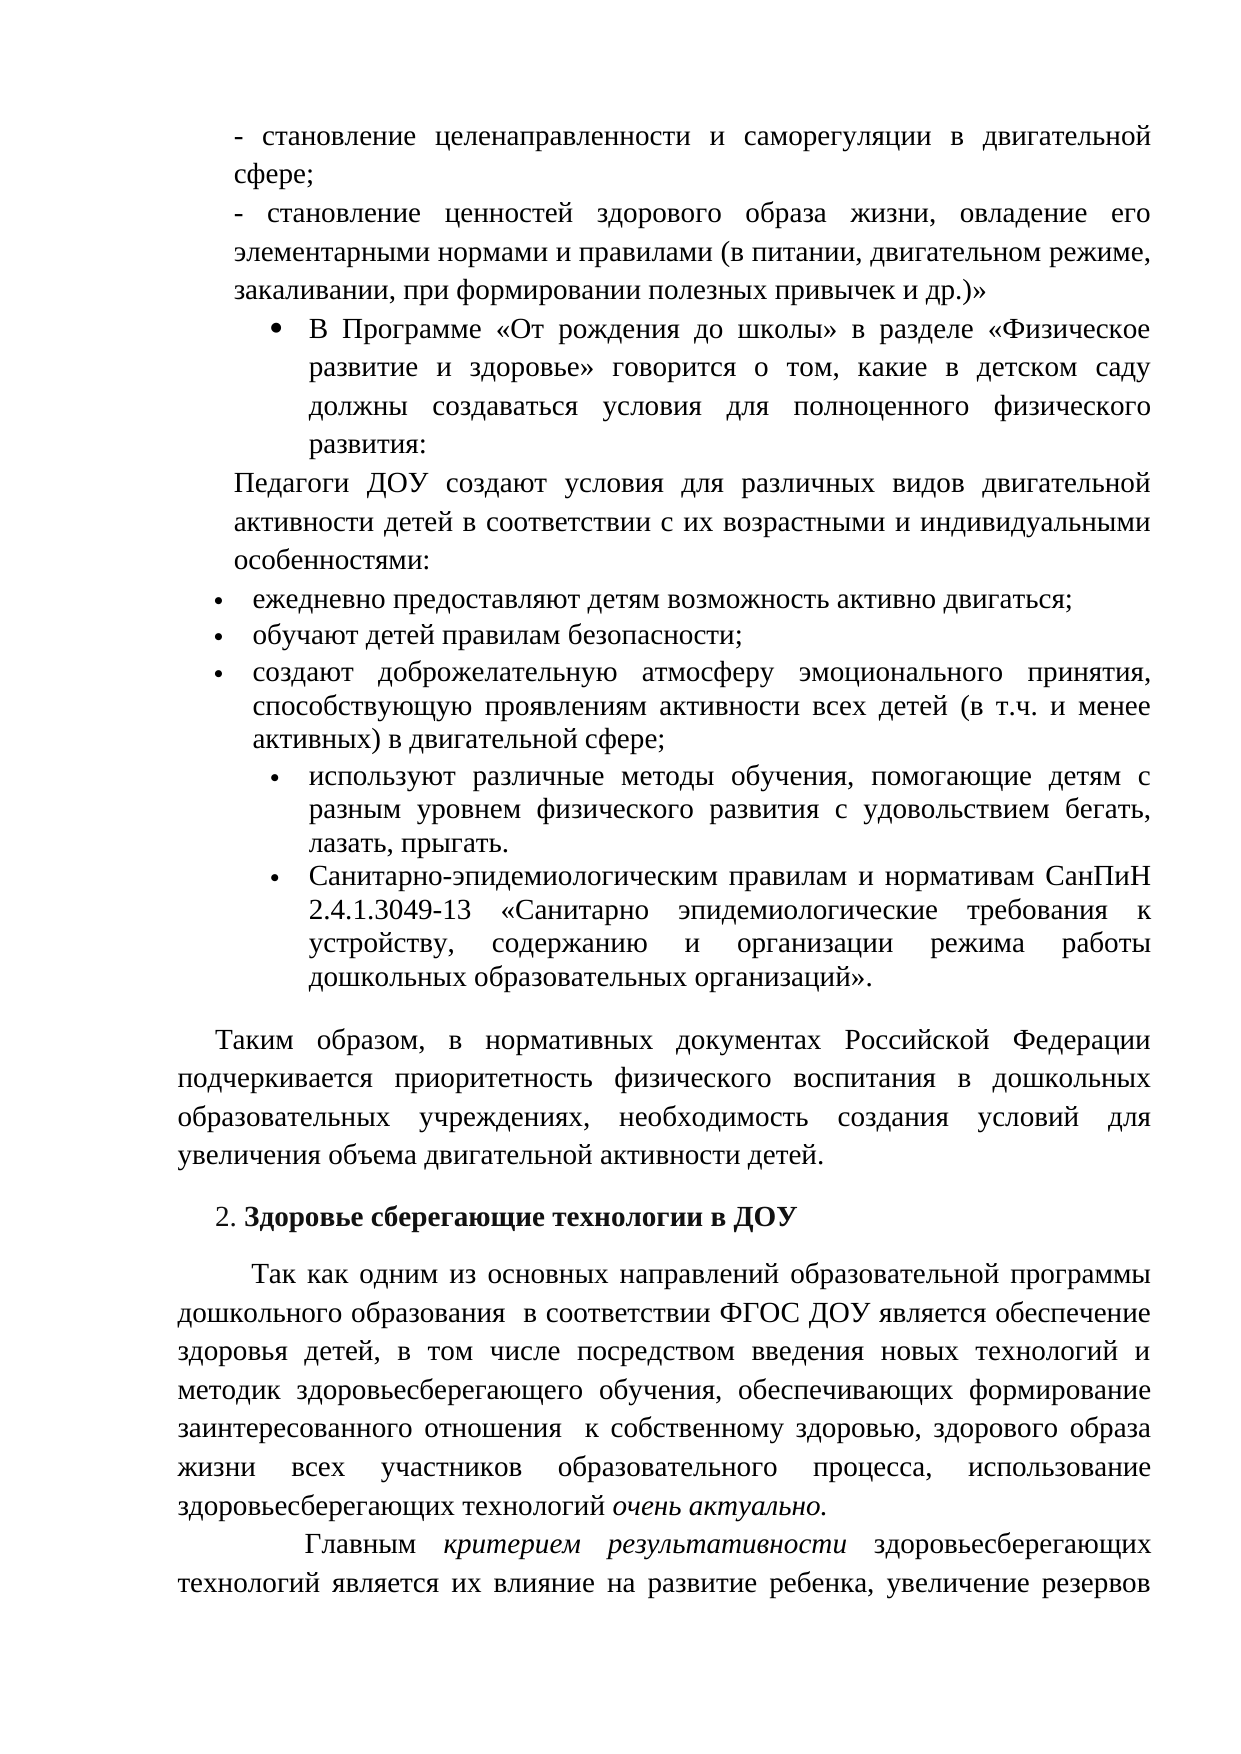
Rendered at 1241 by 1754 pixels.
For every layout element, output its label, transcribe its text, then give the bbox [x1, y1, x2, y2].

list обучают детей правилам безопасности; [215, 617, 1152, 651]
list - становление ценностей здорового образа жизни, овладение его элементарными нормами и правилами (в питании, двигательном режиме, закаливании, при формировании полезных привычек и др.)» [233, 195, 1152, 306]
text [177, 1526, 1152, 1598]
text 2. Здоровье сберегающие технологии в ДОУ [177, 1199, 1152, 1233]
list ежедневно предоставляют детям возможность активно двигаться; [215, 581, 1152, 614]
text Таким образом, в нормативных документах Российской Федерации подчеркивается приоритетность физического воспитания в дошкольных образовательных учреждениях, необходимость создания условий для увеличения объема двигательной активности детей. [177, 1022, 1152, 1060]
list В Программе «От рождения до школы» в разделе «Физическое развитие и здоровье» говорится о том, какие в детском саду должны создаваться условия для полноценного физического развития: [271, 311, 1152, 460]
list Санитарно-эпидемиологическим правилам и нормативам СанПиН 2.4.1.3049-13 «Санитарно эпидемиологические требования к устройству, содержанию и организации режима работы дошкольных образовательных организаций». [271, 858, 1152, 993]
text Таким образом, в нормативных документах Российской Федерации подчеркивается приоритетность физического воспитания в дошкольных образовательных учреждениях, необходимость создания условий для увеличения объема двигательной активности детей. [177, 1132, 1152, 1171]
list - становление целенаправленности и саморегуляции в двигательной сфере; [233, 118, 1152, 190]
list используют различные методы обучения, помогающие детям с разным уровнем физического развития с удовольствием бегать, лазать, прыгать. [271, 758, 1152, 858]
text Так как одним из основных направлений образовательной программы дошкольного образования в соответствии ФГОС ДОУ является обеспечение здоровья детей, в том числе посредством введения новых технологий и методик здоровьесберегающего обучения, обеспечивающих формирование заинтересованного отношения к собственному здоровью, здорового образа жизни всех участников образовательного процесса, использование здоровьесберегающих технологий очень актуально. [177, 1256, 1152, 1521]
list Педагоги ДОУ создают условия для различных видов двигательной активности детей в соответствии с их возрастными и индивидуальными особенностями: [233, 465, 1152, 576]
list создают доброжелательную атмосферу эмоционального принятия, способствующую проявлениям активности всех детей (в т.ч. и менее активных) в двигательной сфере; [215, 654, 1152, 755]
